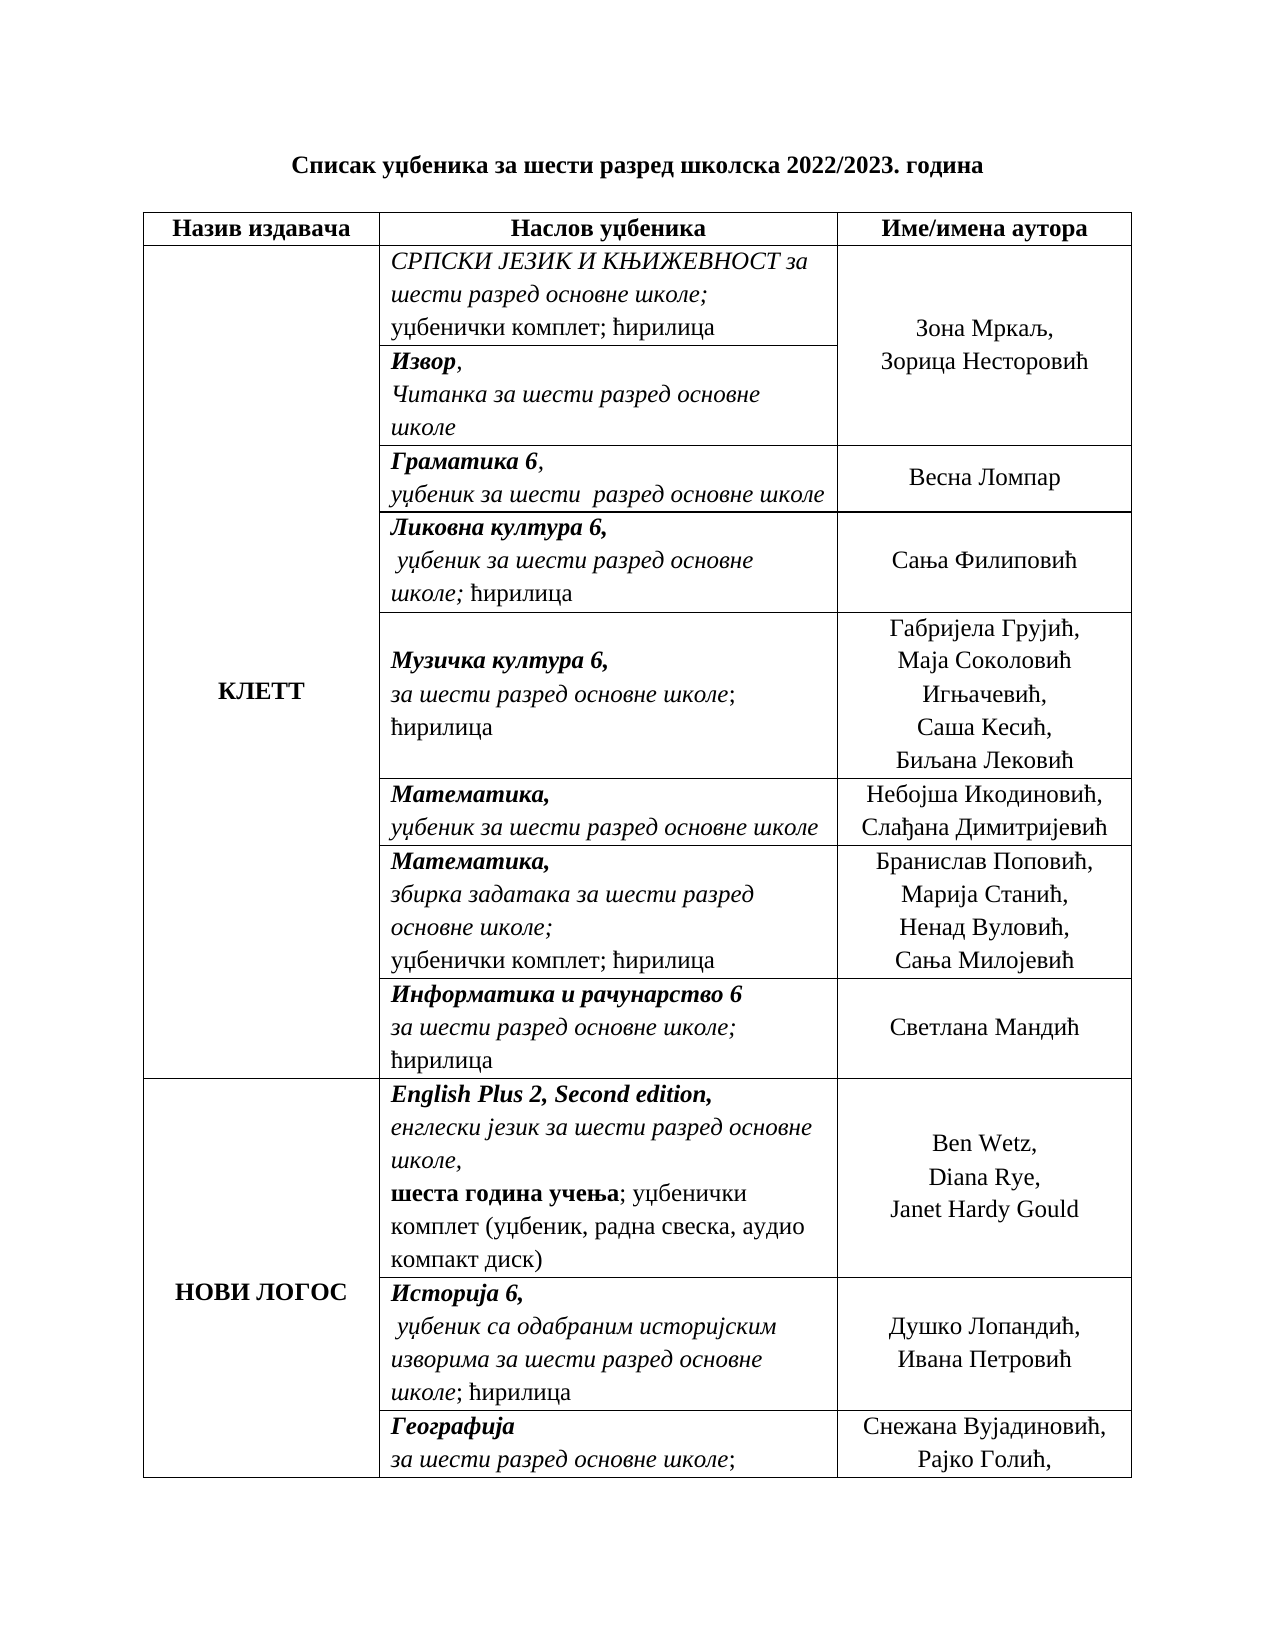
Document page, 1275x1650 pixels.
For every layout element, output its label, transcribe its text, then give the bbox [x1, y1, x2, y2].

table_header Име/имена аутора [838, 213, 1131, 245]
table_cell Весна Ломпар [838, 446, 1131, 511]
table_cell Граматика 6, уџбеник за шести разред основне школе [380, 446, 837, 511]
table_cell Светлана Мандић [838, 979, 1131, 1078]
table_cell Математика, уџбеник за шести разред основне школе [380, 779, 837, 845]
table_cell Сања Филиповић [838, 513, 1131, 612]
table_cell Бранислав Поповић, Марија Станић, Ненад Вуловић, Сања Милојевић [838, 846, 1131, 978]
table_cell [380, 1411, 837, 1477]
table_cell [838, 1411, 1131, 1477]
table_cell Ликовна култура 6, уџбеник за шести разред основне школе; ћирилица [380, 513, 837, 612]
table_cell Душко Лопандић, Ивана Петровић [838, 1278, 1131, 1410]
table_cell Зона Мркаљ, Зорица Несторовић [838, 246, 1131, 445]
text Списак уџбеника за шести разред школска 2022/2023. година [150, 150, 1125, 179]
table_cell Габријела Грујић, Маја Соколовић Игњачевић, Саша Кесић, Биљана Лековић [838, 613, 1131, 778]
table_cell Информатика и рачунарство 6 за шести разред основне школе; ћирилица [380, 979, 837, 1078]
table_cell Историја 6, уџбеник са одабраним историјским изворима за шести разред основне школе; ћирилица [380, 1278, 837, 1410]
table_cell НОВИ ЛОГОС [144, 1079, 379, 1477]
table_cell Извор, Читанка за шести разред основне школе [380, 346, 837, 445]
table_cell English Plus 2, Second edition, енглески језик за шести разред основне школе, шеста година учења; уџбенички комплет (уџбеник, радна свеска, аудио компакт диск) [380, 1079, 837, 1277]
table_cell Математика, збирка задатака за шести разред основне школе; уџбенички комплет; ћирилица [380, 846, 837, 978]
table_cell КЛЕТТ [144, 246, 379, 1078]
table_cell СРПСКИ ЈЕЗИК И КЊИЖЕВНОСТ за шести разред основне школе; уџбенички комплет; ћирилица [380, 246, 837, 345]
table_header Назив издавача [144, 213, 379, 245]
table_cell Ben Wetz, Diana Rye, Janet Hardy Gould [838, 1079, 1131, 1277]
table_cell Музичка култура 6, за шести разред основне школе; ћирилица [380, 613, 837, 778]
table_cell Небојша Икодиновић, Слађана Димитријевић [838, 779, 1131, 845]
table_header Наслов уџбеника [380, 213, 837, 245]
